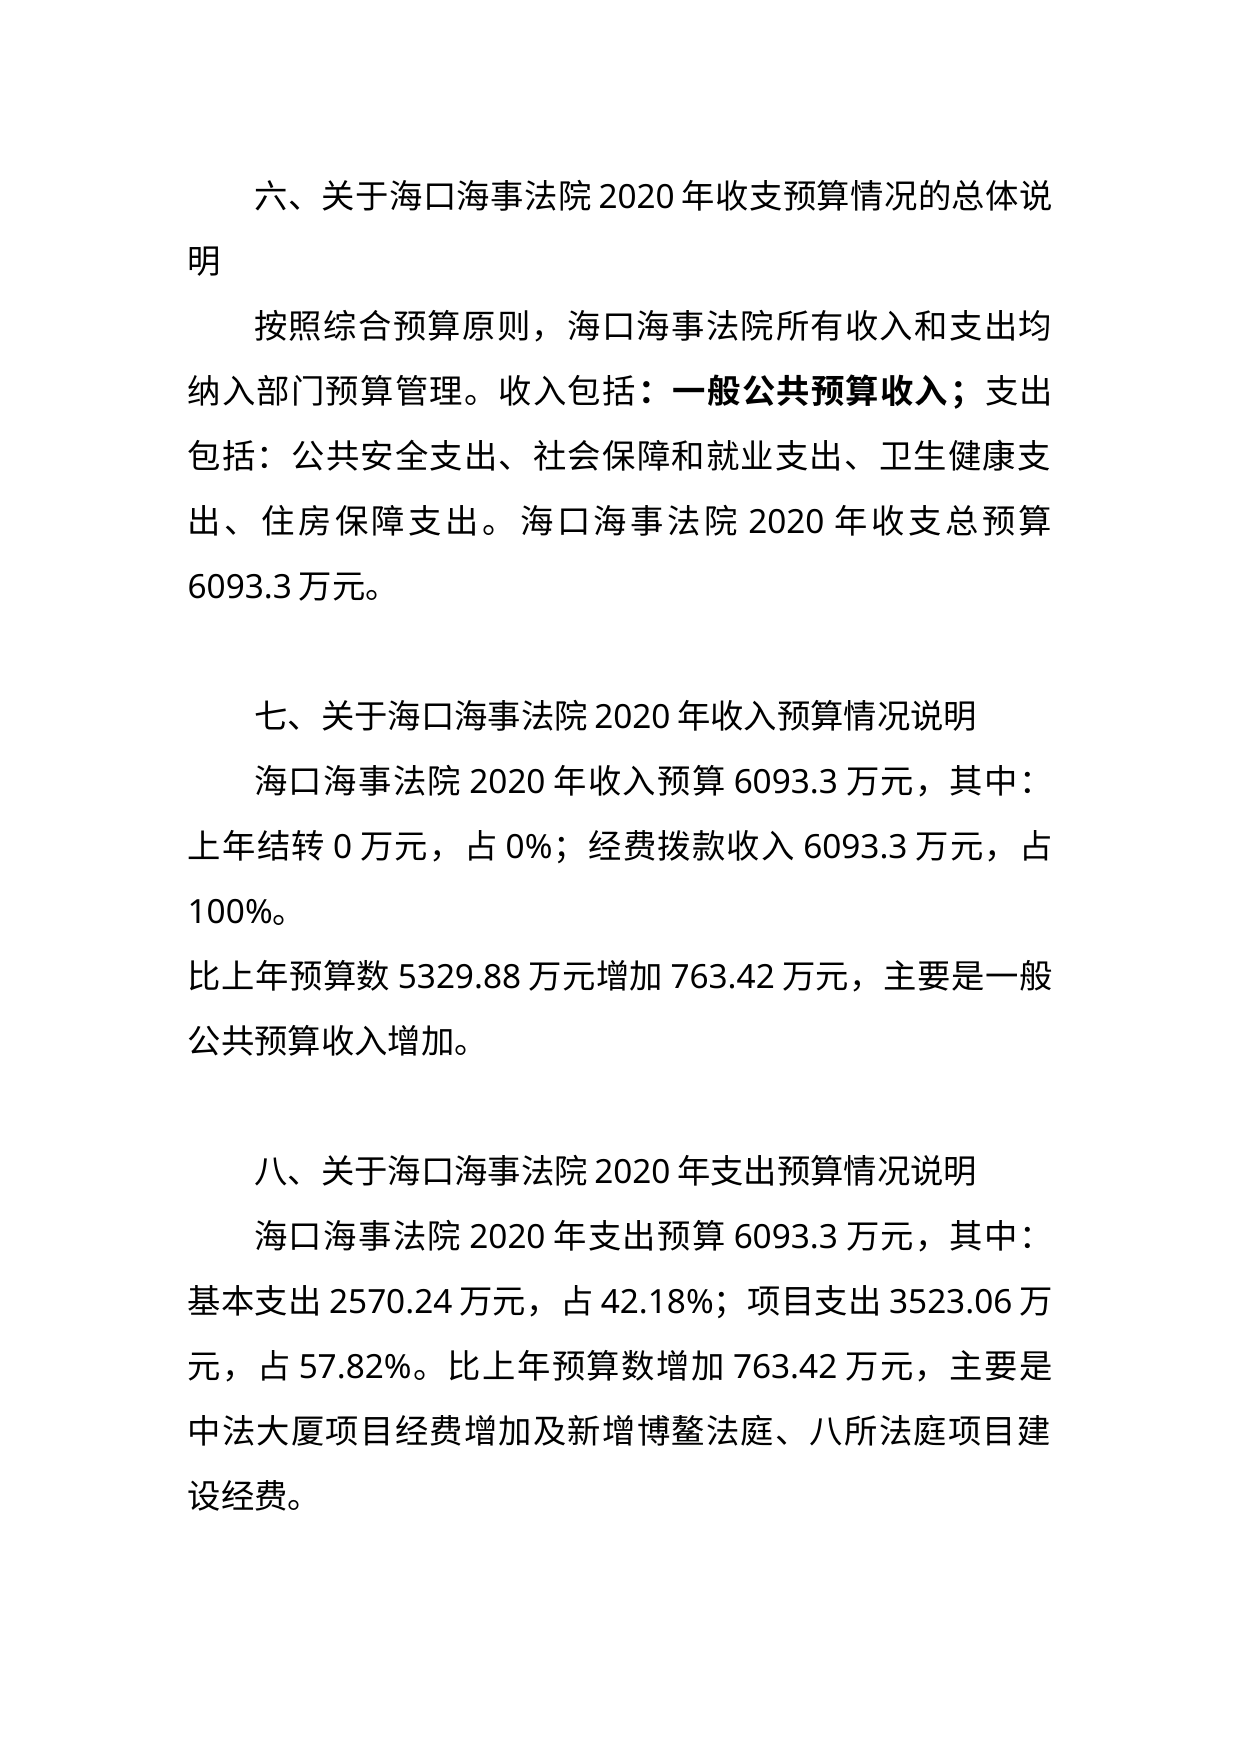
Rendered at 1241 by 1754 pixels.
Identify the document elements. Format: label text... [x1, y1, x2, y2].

text 海口海事法院2020年支出预算6093.3万元，其中：基本支出2570.24万元，占42.18%；项目支出3523.06万元，占57.82%。比上年预算数增加763.42万元，主要是中法大厦项目经费增加及新增博鳌法庭、八所法庭项目建设经费。 [187, 1202, 1053, 1527]
text 七、关于海口海事法院2020年收入预算情况说明 [187, 682, 1053, 747]
text 海口海事法院2020年收入预算6093.3万元，其中：上年结转0万元，占0%；经费拨款收入6093.3万元，占100%。 [187, 747, 1053, 942]
text 按照综合预算原则，海口海事法院所有收入和支出均纳入部门预算管理。收入包括：一般公共预算收入；支出包括：公共安全支出、社会保障和就业支出、卫生健康支出、住房保障支出。海口海事法院2020年收支总预算6093.3万元。 [187, 292, 1053, 617]
text 六、关于海口海事法院2020年收支预算情况的总体说明 [187, 162, 1053, 292]
text 八、关于海口海事法院2020年支出预算情况说明 [187, 1137, 1053, 1202]
text 比上年预算数5329.88万元增加763.42万元，主要是一般公共预算收入增加。 [187, 942, 1053, 1072]
